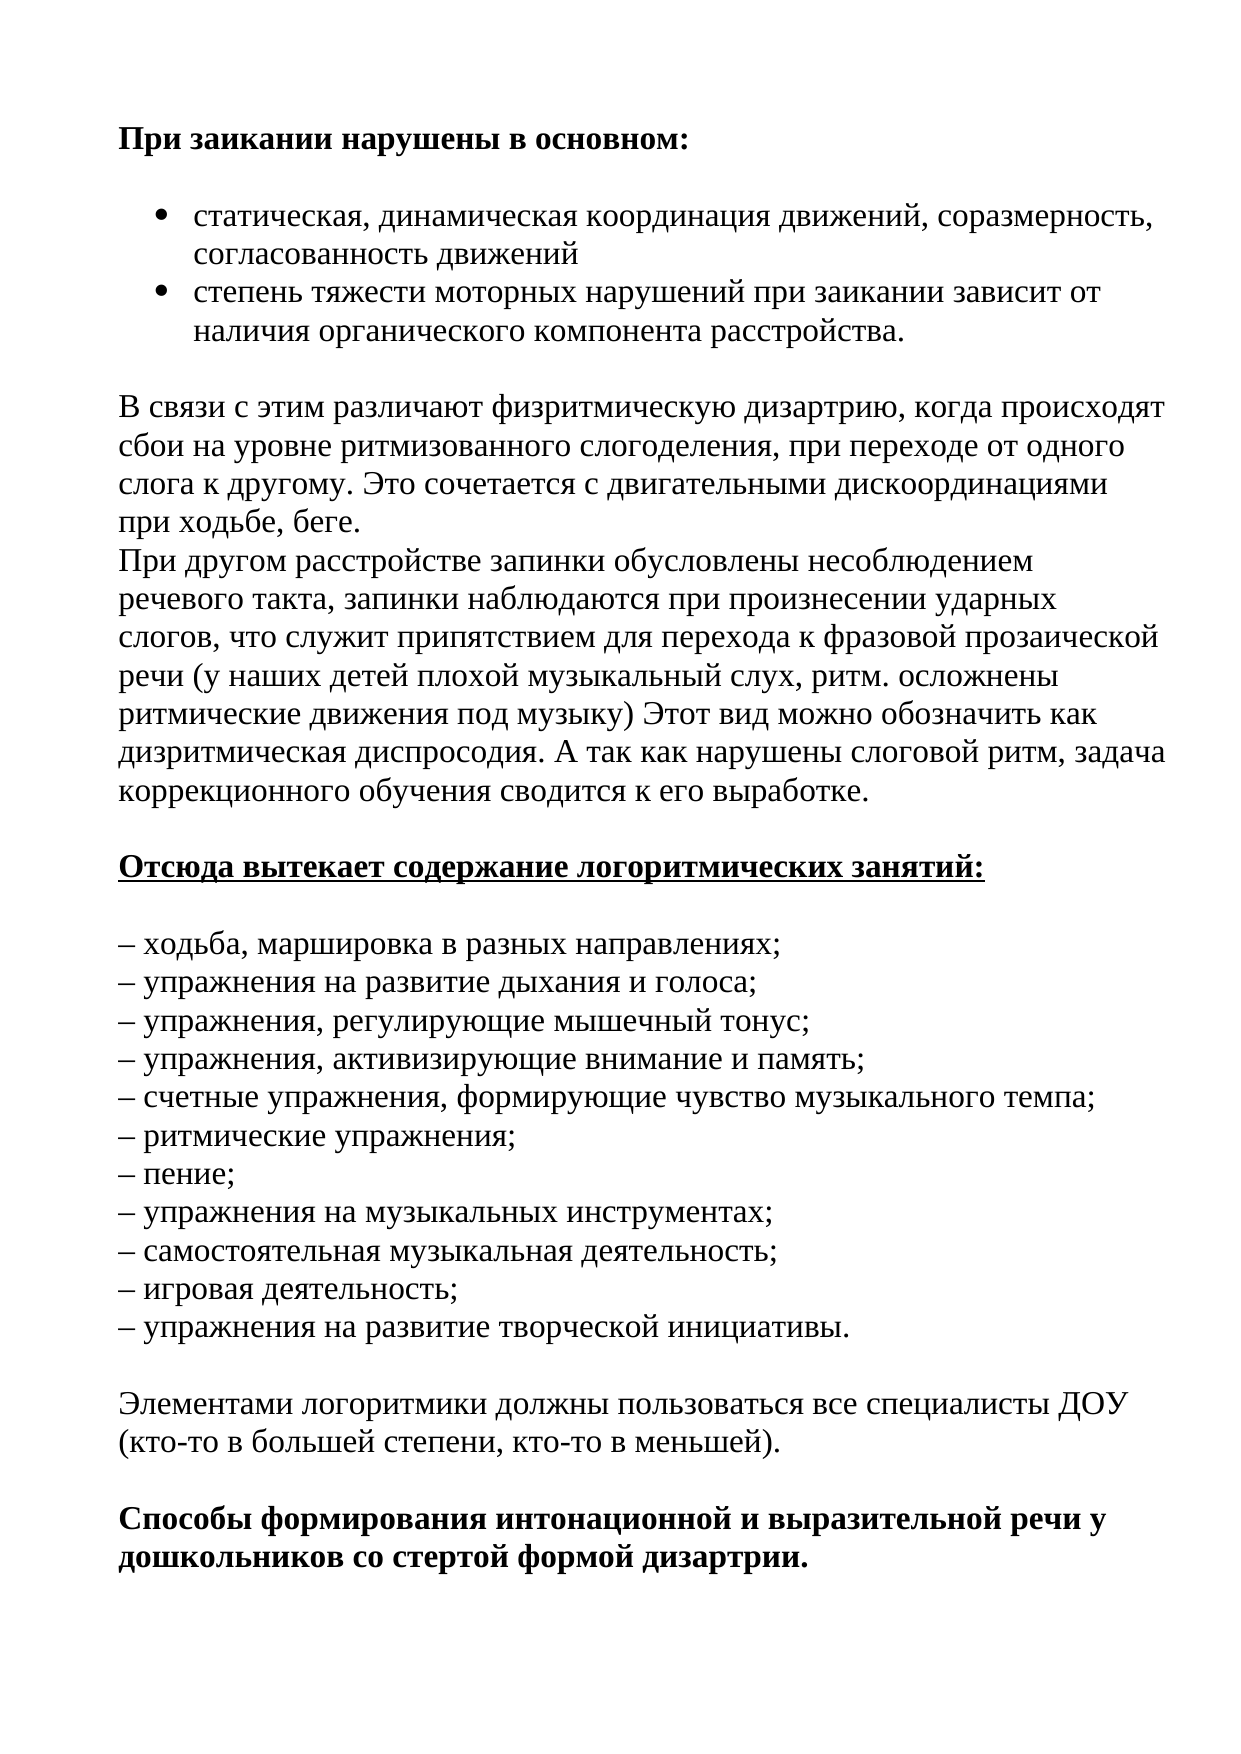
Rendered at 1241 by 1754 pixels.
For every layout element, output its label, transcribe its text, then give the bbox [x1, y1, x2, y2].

text – ходьба, маршировка в разных направлениях; [118, 923, 1167, 961]
text – упражнения на музыкальных инструментах; [118, 1191, 1167, 1230]
text – упражнения, активизирующие внимание и память; [118, 1038, 1167, 1076]
text Элементами логоритмики должны пользоваться все специалисты ДОУ (кто-то в большей степени, кто-то в меньшей). [118, 1383, 1167, 1460]
text Способы формирования интонационной и выразительной речи у дошкольников со стертой формой дизартрии. [118, 1498, 1167, 1575]
text – упражнения, регулирующие мышечный тонус; [118, 1000, 1167, 1038]
text При другом расстройстве запинки обусловлены несоблюдением речевого такта, запинки наблюдаются при произнесении ударных слогов, что служит припятствием для перехода к фразовой прозаической речи (у наших детей плохой музыкальный слух, ритм. осложнены ритмические движения под музыку) Этот вид можно обозначить как дизритмическая диспросодия. А так как нарушены слоговой ритм, задача коррекционного обучения сводится к его выработке. [118, 540, 1167, 808]
text – счетные упражнения, формирующие чувство музыкального темпа; [118, 1076, 1167, 1115]
text – пение; [118, 1153, 1167, 1191]
text – самостоятельная музыкальная деятельность; [118, 1230, 1167, 1268]
text – игровая деятельность; [118, 1268, 1167, 1306]
list степень тяжести моторных нарушений при заикании зависит от наличия органического компонента расстройства. [156, 271, 1167, 348]
list статическая, динамическая координация движений, соразмерность, согласованность движений [156, 195, 1167, 271]
text – упражнения на развитие дыхания и голоса; [118, 961, 1167, 1000]
text Отсюда вытекает содержание логоритмических занятий: [118, 846, 1167, 885]
text В связи с этим различают физритмическую дизартрию, когда происходят сбои на уровне ритмизованного слогоделения, при переходе от одного слога к другому. Это сочетается с двигательными дискоординациями при ходьбе, беге. [118, 386, 1167, 540]
text При заикании нарушены в основном: [118, 118, 1167, 156]
text – упражнения на развитие творческой инициативы. [118, 1306, 1167, 1345]
text – ритмические упражнения; [118, 1115, 1167, 1153]
